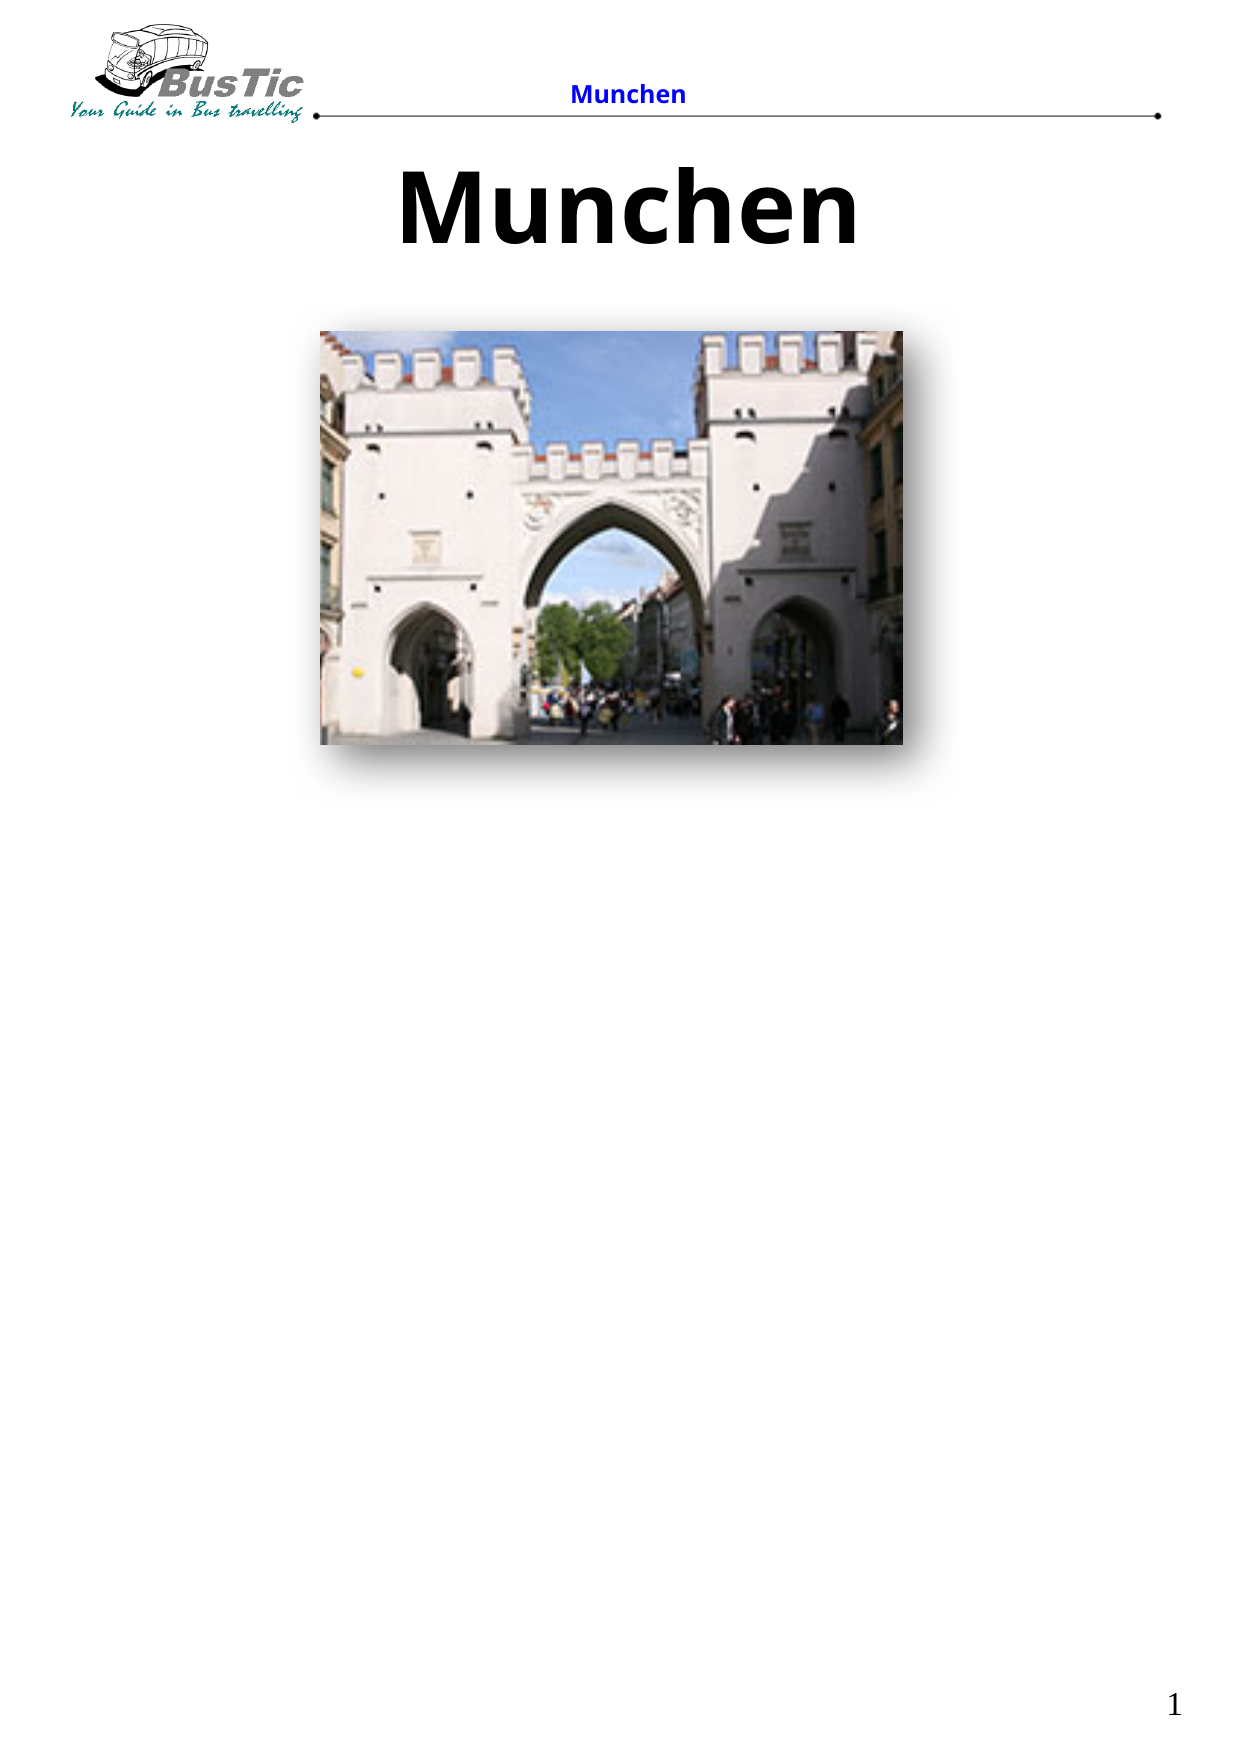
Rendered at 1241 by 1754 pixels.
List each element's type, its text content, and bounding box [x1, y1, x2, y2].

text Munchen [94, 137, 1162, 273]
picture [320, 331, 903, 745]
picture [62, 18, 1163, 125]
